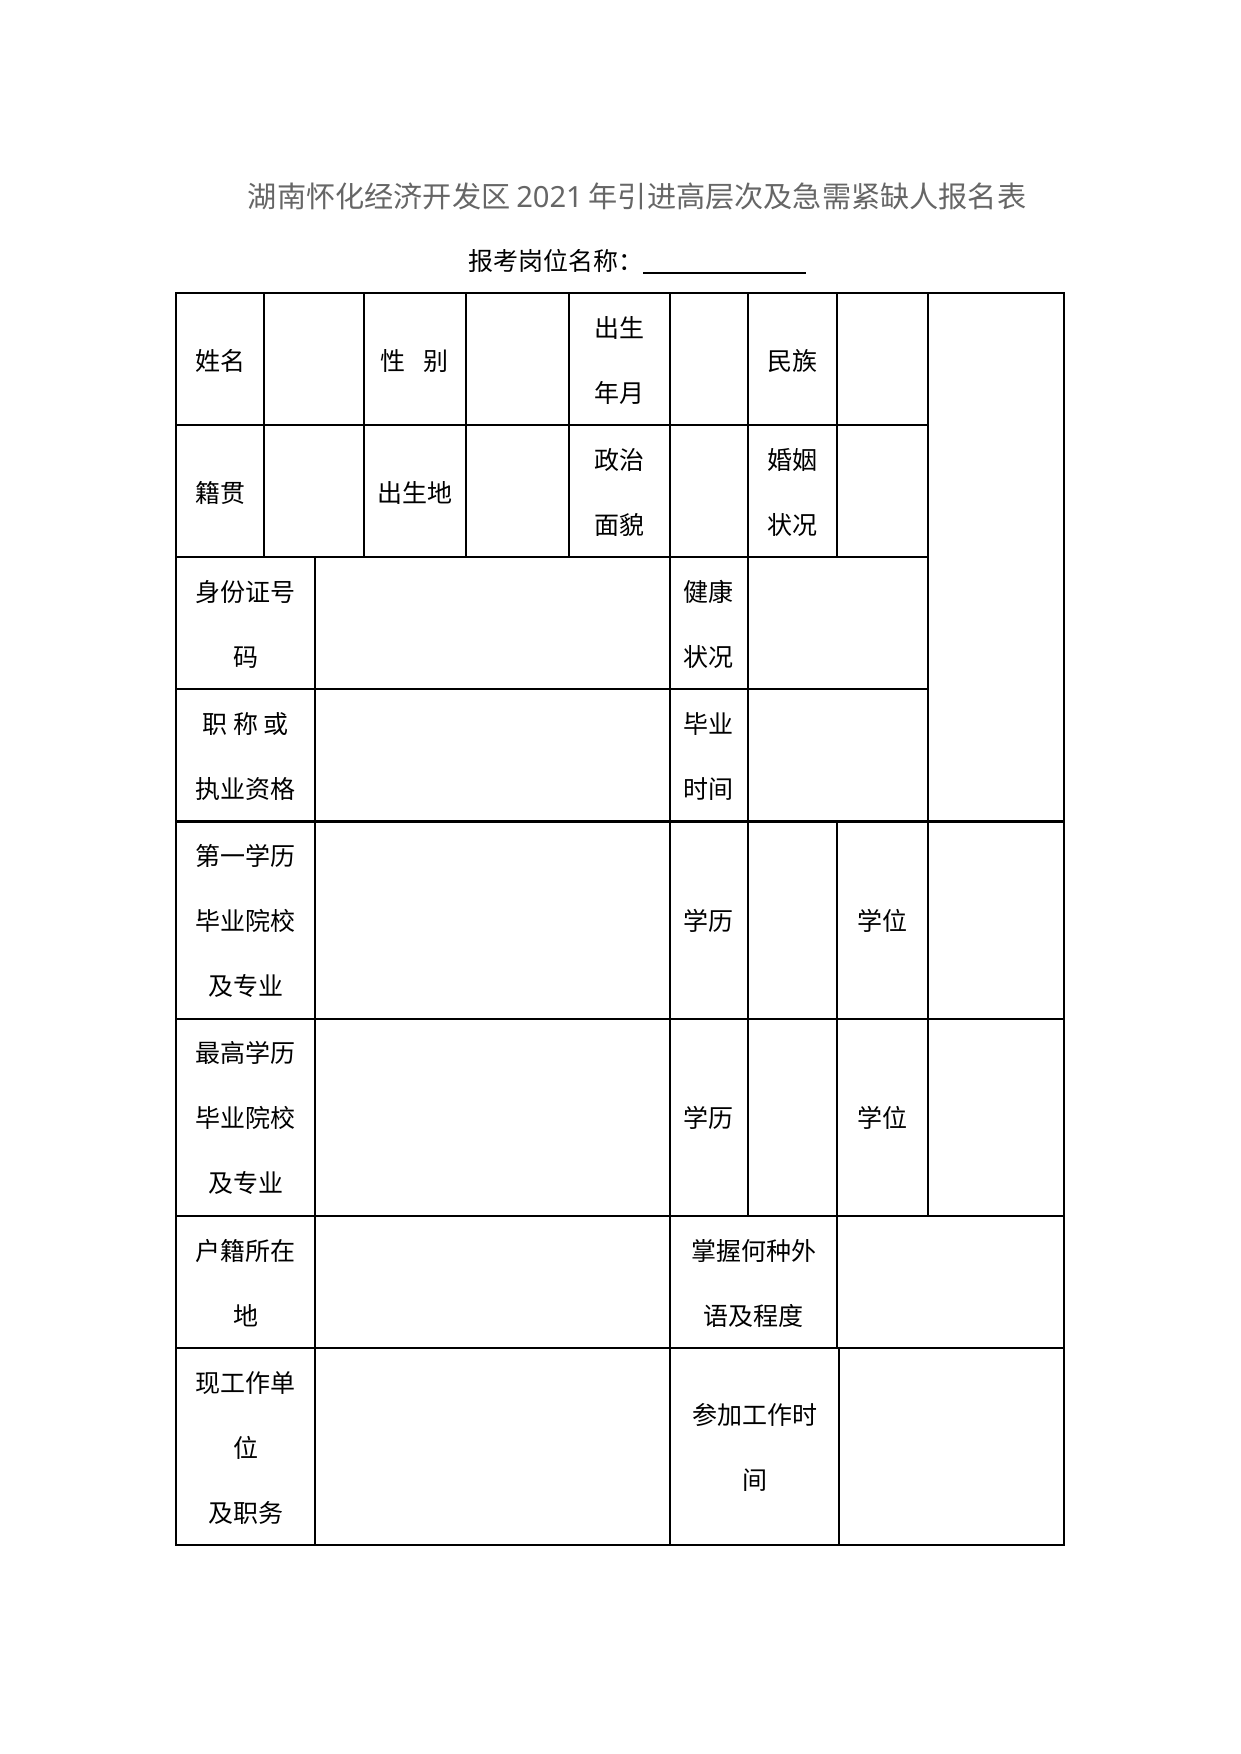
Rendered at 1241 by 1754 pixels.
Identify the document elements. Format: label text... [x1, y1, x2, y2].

table_cell 身份证号码 [177, 558, 314, 688]
table_cell [929, 823, 1063, 1017]
table_header 性 别 [365, 294, 465, 424]
table_cell 职 称 或 执业资格 [177, 690, 314, 820]
table_cell 第一学历 毕业院校 及专业 [177, 823, 314, 1017]
table_cell [265, 426, 363, 556]
table_cell 健康状况 [671, 558, 747, 688]
table_cell 学历 [671, 823, 747, 1017]
table_header [838, 294, 927, 424]
table_cell 现工作单位 及职务 [177, 1349, 314, 1544]
table_cell 户籍所在地 [177, 1217, 314, 1347]
table_header 民族 [749, 294, 836, 424]
table_cell [929, 1020, 1063, 1214]
table_cell [467, 426, 568, 556]
table_header [467, 294, 568, 424]
table_cell 婚姻 状况 [749, 426, 836, 556]
table_cell [671, 426, 747, 556]
table_cell [316, 1349, 669, 1544]
table_cell [838, 426, 927, 556]
text 报考岗位名称： [187, 227, 1053, 292]
table_cell [749, 558, 927, 688]
table_header 姓名 [177, 294, 263, 424]
table_cell [749, 690, 927, 820]
table_cell [749, 1020, 836, 1214]
table_cell [316, 558, 669, 688]
table_cell 参加工作时间 [671, 1349, 838, 1544]
table_cell 最高学历 毕业院校 及专业 [177, 1020, 314, 1214]
table_cell 毕业时间 [671, 690, 747, 820]
table_cell [749, 823, 836, 1017]
table_cell 掌握何种外语及程度 [671, 1217, 836, 1347]
text 湖南怀化经济开发区2021年引进高层次及急需紧缺人报名表 [187, 162, 1053, 227]
table_header [265, 294, 363, 424]
table_cell 籍贯 [177, 426, 263, 556]
table_header [929, 294, 1063, 820]
table_cell [838, 1217, 1063, 1347]
table_cell [316, 823, 669, 1017]
table_cell 学位 [838, 823, 927, 1017]
table_cell [316, 690, 669, 820]
table_cell [316, 1217, 669, 1347]
table_cell [316, 1020, 669, 1214]
table_cell 学位 [838, 1020, 927, 1214]
table_cell [840, 1349, 1063, 1544]
table_header [671, 294, 747, 424]
table_cell 出生地 [365, 426, 465, 556]
table_header 出生 年月 [570, 294, 669, 424]
table_cell 学历 [671, 1020, 747, 1214]
table_cell 政治 面貌 [570, 426, 669, 556]
